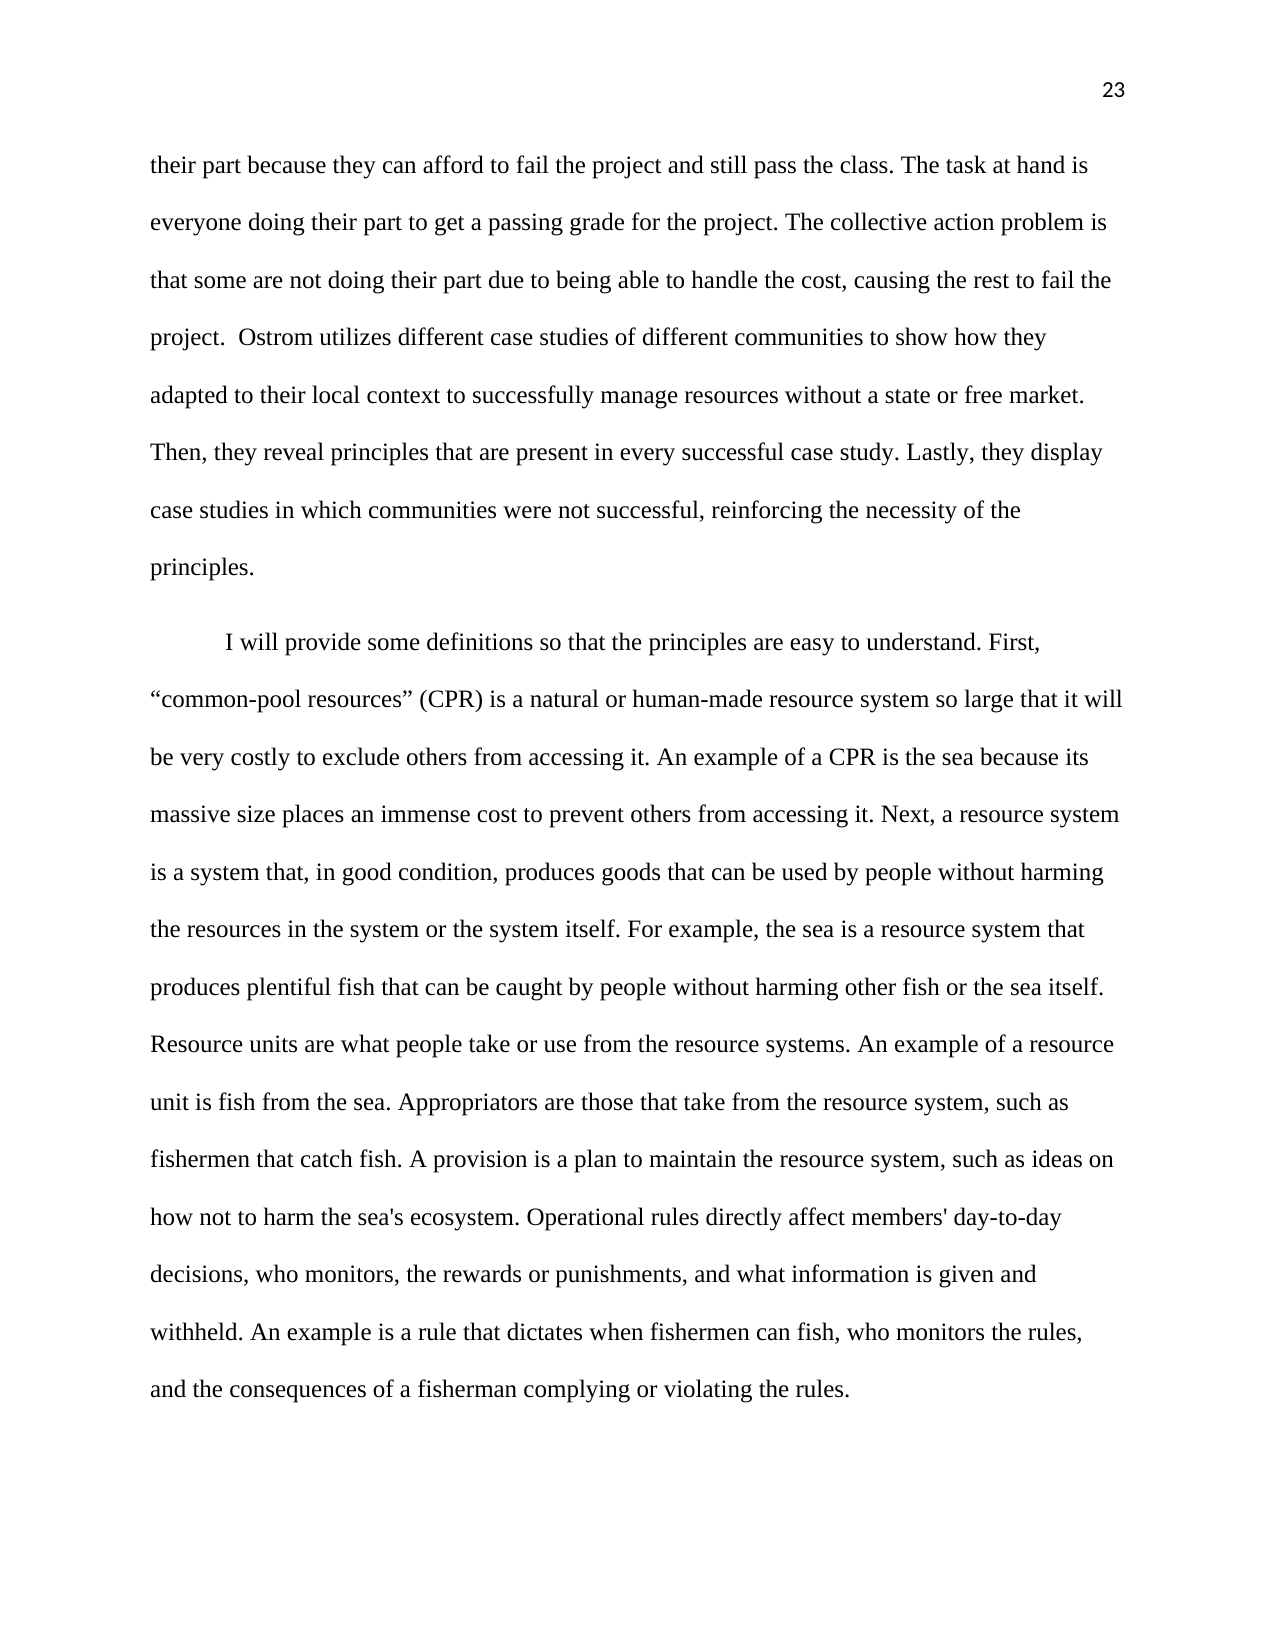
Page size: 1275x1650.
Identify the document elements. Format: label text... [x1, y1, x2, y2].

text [150, 150, 1125, 581]
text I will provide some definitions so that the principles are easy to understand. First, “common-pool resources” (CPR) is a natural or human-made resource system so large that it will be very costly to exclude others from accessing it. An example of a CPR is the sea because its massive size places an immense cost to prevent others from accessing it. Next, a resource system is a system that, in good condition, produces goods that can be used by people without harming the resources in the system or the system itself. For example, the sea is a resource system that produces plentiful fish that can be caught by people without harming other fish or the sea itself. Resource units are what people take or use from the resource systems. An example of a resource unit is fish from the sea. Appropriators are those that take from the resource system, such as fishermen that catch fish. A provision is a plan to maintain the resource system, such as ideas on how not to harm the sea's ecosystem. Operational rules directly affect members' day-to-day decisions, who monitors, the rewards or punishments, and what information is given and withheld. An example is a rule that dictates when fishermen can fish, who monitors the rules, and the consequences of a fisherman complying or violating the rules. [150, 627, 1125, 1403]
